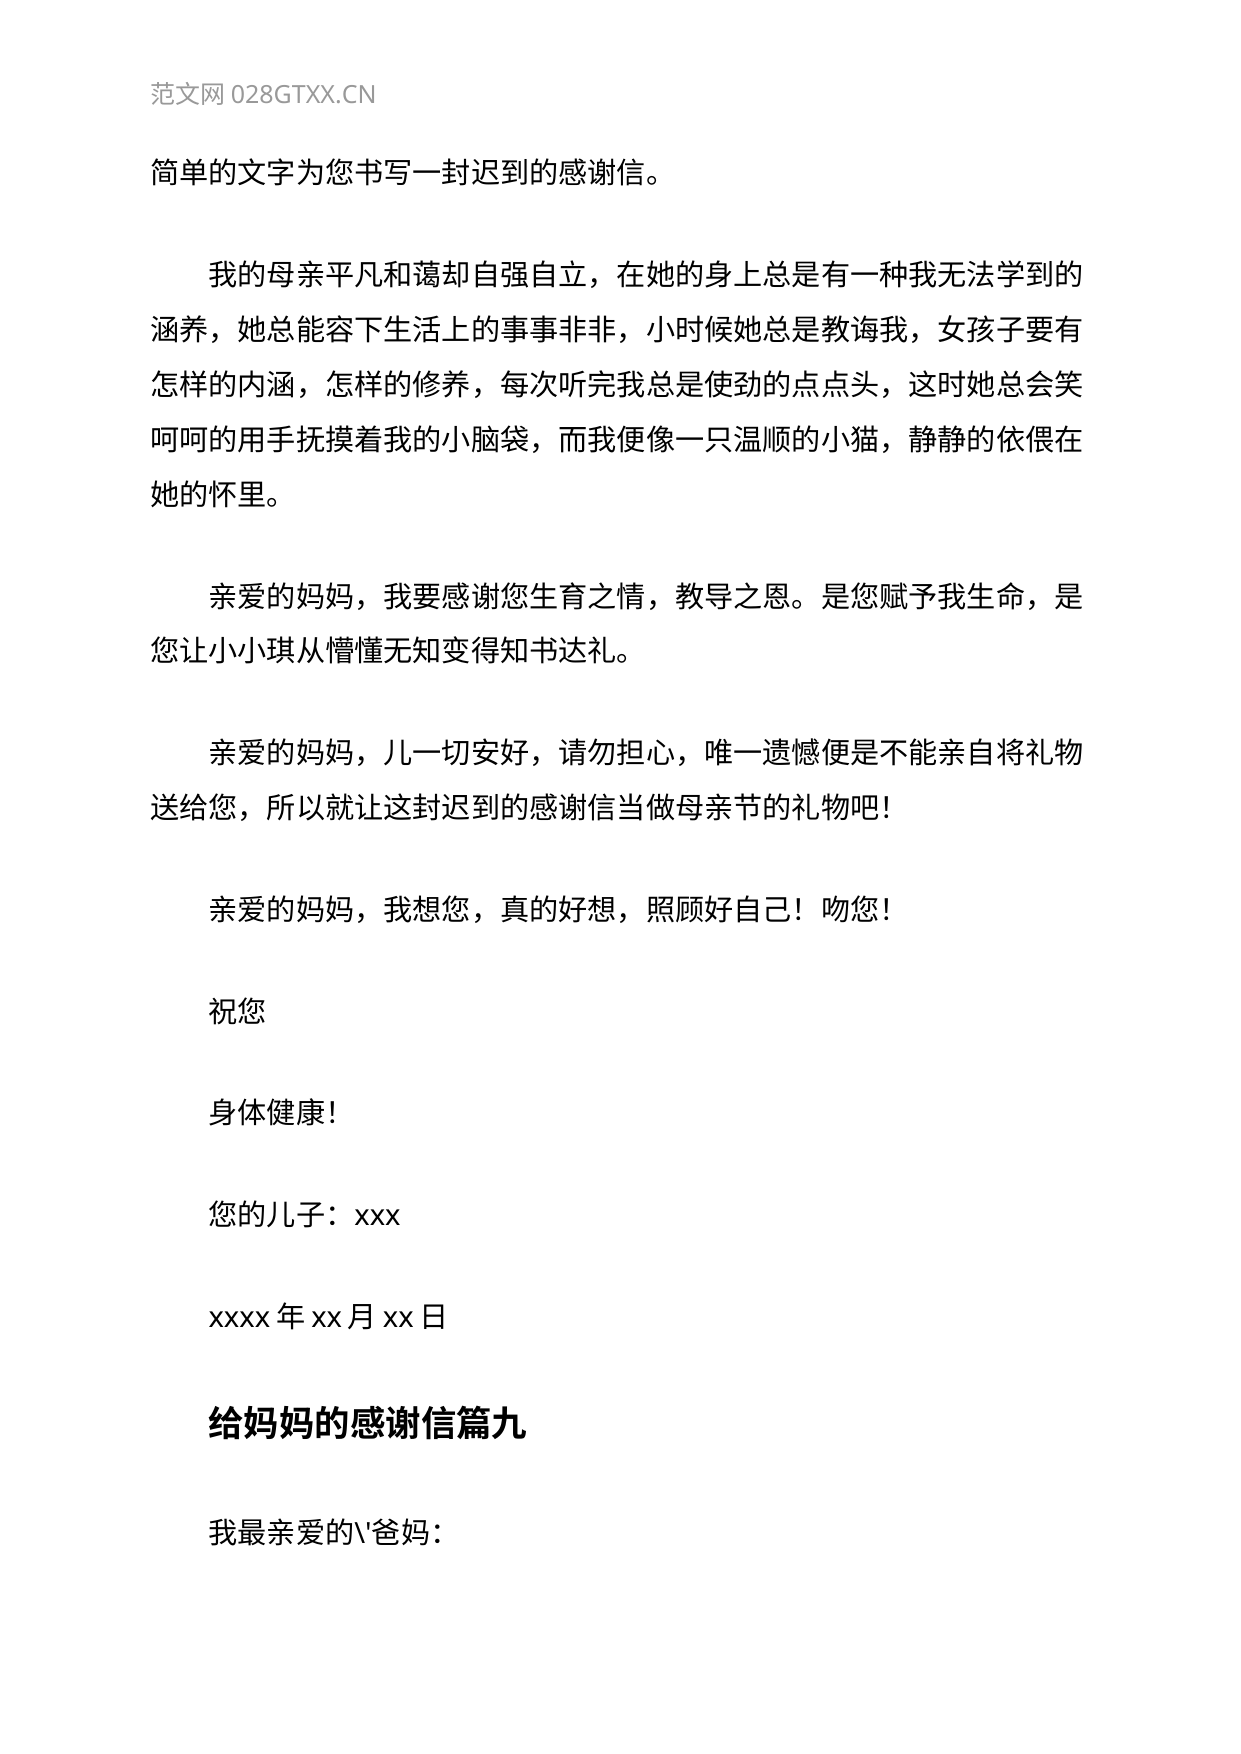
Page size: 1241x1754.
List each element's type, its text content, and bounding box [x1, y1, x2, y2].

text 我最亲爱的\'爸妈： [150, 1509, 1090, 1552]
text 您的儿子：xxx [150, 1192, 1090, 1234]
text 我的母亲平凡和蔼却自强自立，在她的身上总是有一种我无法学到的涵养，她总能容下生活上的事事非非，小时候她总是教诲我，女孩子要有怎样的内涵，怎样的修养，每次听完我总是使劲的点点头，这时她总会笑呵呵的用手抚摸着我的小脑袋，而我便像一只温顺的小猫，静静的依偎在她的怀里。 [150, 252, 1090, 514]
text 祝您 [150, 988, 1090, 1031]
text 亲爱的妈妈，儿一切安好，请勿担心，唯一遗憾便是不能亲自将礼物送给您，所以就让这封迟到的感谢信当做母亲节的礼物吧！ [150, 730, 1090, 827]
text 给妈妈的感谢信篇九 [150, 1396, 1090, 1447]
text xxxx年xx月xx日 [150, 1294, 1090, 1336]
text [150, 150, 1090, 192]
text 亲爱的妈妈，我要感谢您生育之情，教导之恩。是您赋予我生命，是您让小小琪从懵懂无知变得知书达礼。 [150, 573, 1090, 670]
text 亲爱的妈妈，我想您，真的好想，照顾好自己！吻您！ [150, 886, 1090, 929]
text 身体健康！ [150, 1090, 1090, 1132]
